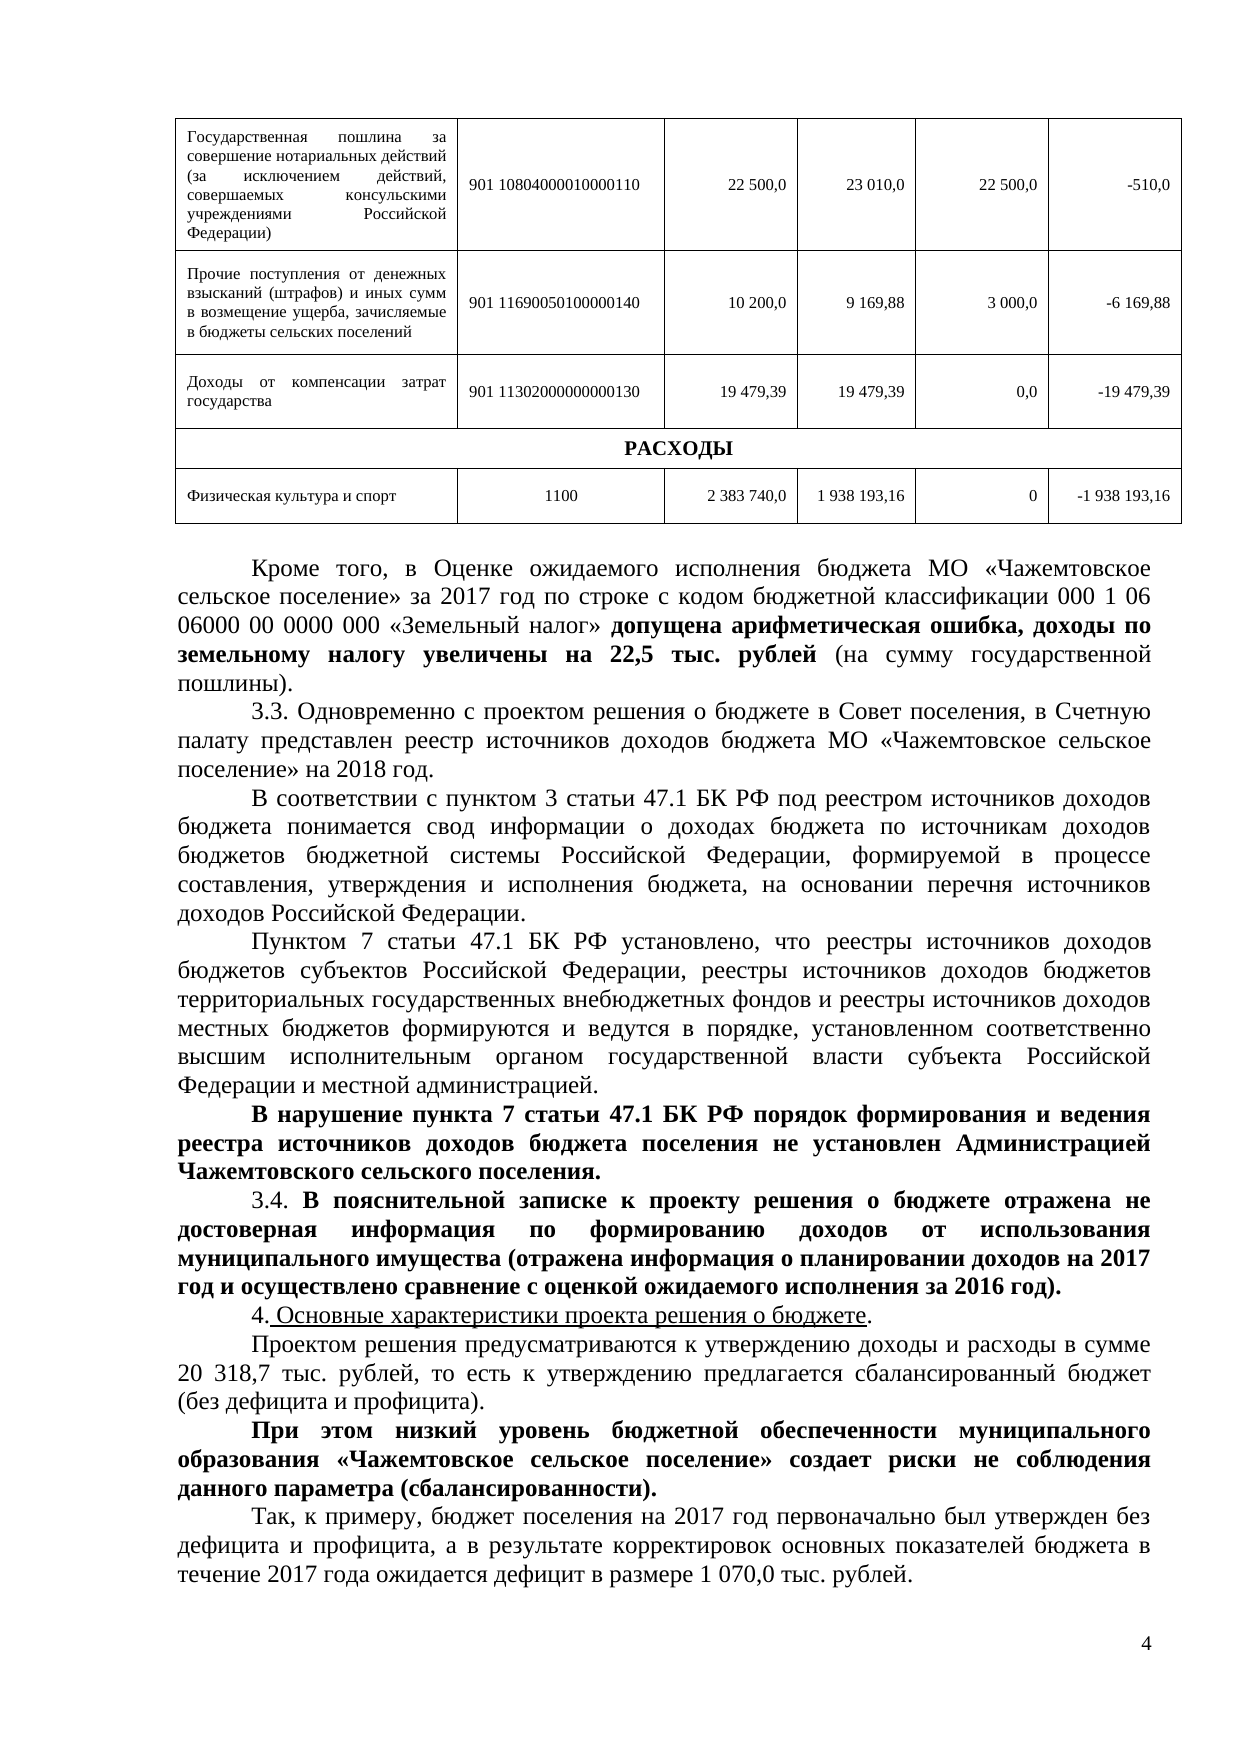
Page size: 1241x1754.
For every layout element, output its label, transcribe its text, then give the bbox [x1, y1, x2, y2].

table_cell 10 200,0 [665, 251, 797, 354]
table_cell 19 479,39 [665, 355, 797, 428]
text При этом низкий уровень бюджетной обеспеченности муниципального образования «Чажемтовское сельское поселение» создает риски не соблюдения данного параметра (сбалансированности). [177, 1415, 1152, 1501]
table_cell 1 938 193,16 [798, 469, 915, 523]
table_cell -6 169,88 [1049, 251, 1181, 354]
table_cell РАСХОДЫ [176, 429, 1181, 468]
table_cell 0,0 [916, 355, 1048, 428]
text 3.3. Одновременно с проектом решения о бюджете в Совет поселения, в Счетную палату представлен реестр источников доходов бюджета МО «Чажемтовское сельское поселение» на 2018 год. [177, 696, 1152, 783]
table_cell 1100 [458, 469, 664, 523]
text 4. Основные характеристики проекта решения о бюджете. [177, 1300, 1152, 1329]
table_cell 901 11690050100000140 [458, 251, 664, 354]
table_cell 3 000,0 [916, 251, 1048, 354]
table_cell 0 [916, 469, 1048, 523]
table_cell Прочие поступления от денежных взысканий (штрафов) и иных сумм в возмещение ущерба, зачисляемые в бюджеты сельских поселений [176, 251, 457, 354]
table_cell -510,0 [1049, 119, 1181, 250]
text В соответствии с пунктом 3 статьи 47.1 БК РФ под реестром источников доходов бюджета понимается свод информации о доходах бюджета по источникам доходов бюджетов бюджетной системы Российской Федерации, формируемой в процессе составления, утверждения и исполнения бюджета, на основании перечня источников доходов Российской Федерации. [177, 783, 1152, 926]
table_cell 901 11302000000000130 [458, 355, 664, 428]
text В нарушение пункта 7 статьи 47.1 БК РФ порядок формирования и ведения реестра источников доходов бюджета поселения не установлен Администрацией Чажемтовского сельского поселения. [177, 1099, 1152, 1185]
table_cell Доходы от компенсации затрат государства [176, 355, 457, 428]
table_cell 9 169,88 [798, 251, 915, 354]
table_cell Государственная пошлина за совершение нотариальных действий (за исключением действий, совершаемых консульскими учреждениями Российской Федерации) [176, 119, 457, 250]
text 3.4. В пояснительной записке к проекту решения о бюджете отражена не достоверная информация по формированию доходов от использования муниципального имущества (отражена информация о планировании доходов на 2017 год и осуществлено сравнение с оценкой ожидаемого исполнения за 2016 год). [177, 1185, 1152, 1300]
table_cell 22 500,0 [665, 119, 797, 250]
table_cell 22 500,0 [916, 119, 1048, 250]
table_cell -1 938 193,16 [1049, 469, 1181, 523]
text Так, к примеру, бюджет поселения на 2017 год первоначально был утвержден без дефицита и профицита, а в результате корректировок основных показателей бюджета в течение 2017 года ожидается дефицит в размере 1 070,0 тыс. рублей. [177, 1501, 1152, 1588]
table_cell Физическая культура и спорт [176, 469, 457, 523]
text Проектом решения предусматриваются к утверждению доходы и расходы в сумме 20 318,7 тыс. рублей, то есть к утверждению предлагается сбалансированный бюджет (без дефицита и профицита). [177, 1329, 1152, 1415]
text Кроме того, в Оценке ожидаемого исполнения бюджета МО «Чажемтовское сельское поселение» за 2017 год по строке с кодом бюджетной классификации 000 1 06 06000 00 0000 000 «Земельный налог» допущена арифметическая ошибка, доходы по земельному налогу увеличены на 22,5 тыс. рублей (на сумму государственной пошлины). [177, 553, 1152, 696]
text Пунктом 7 статьи 47.1 БК РФ установлено, что реестры источников доходов бюджетов субъектов Российской Федерации, реестры источников доходов бюджетов территориальных государственных внебюджетных фондов и реестры источников доходов местных бюджетов формируются и ведутся в порядке, установленном соответственно высшим исполнительным органом государственной власти субъекта Российской Федерации и местной администрацией. [177, 926, 1152, 1099]
table_cell -19 479,39 [1049, 355, 1181, 428]
table_cell 19 479,39 [798, 355, 915, 428]
table_cell 901 10804000010000110 [458, 119, 664, 250]
table_cell 2 383 740,0 [665, 469, 797, 523]
table_cell 23 010,0 [798, 119, 915, 250]
